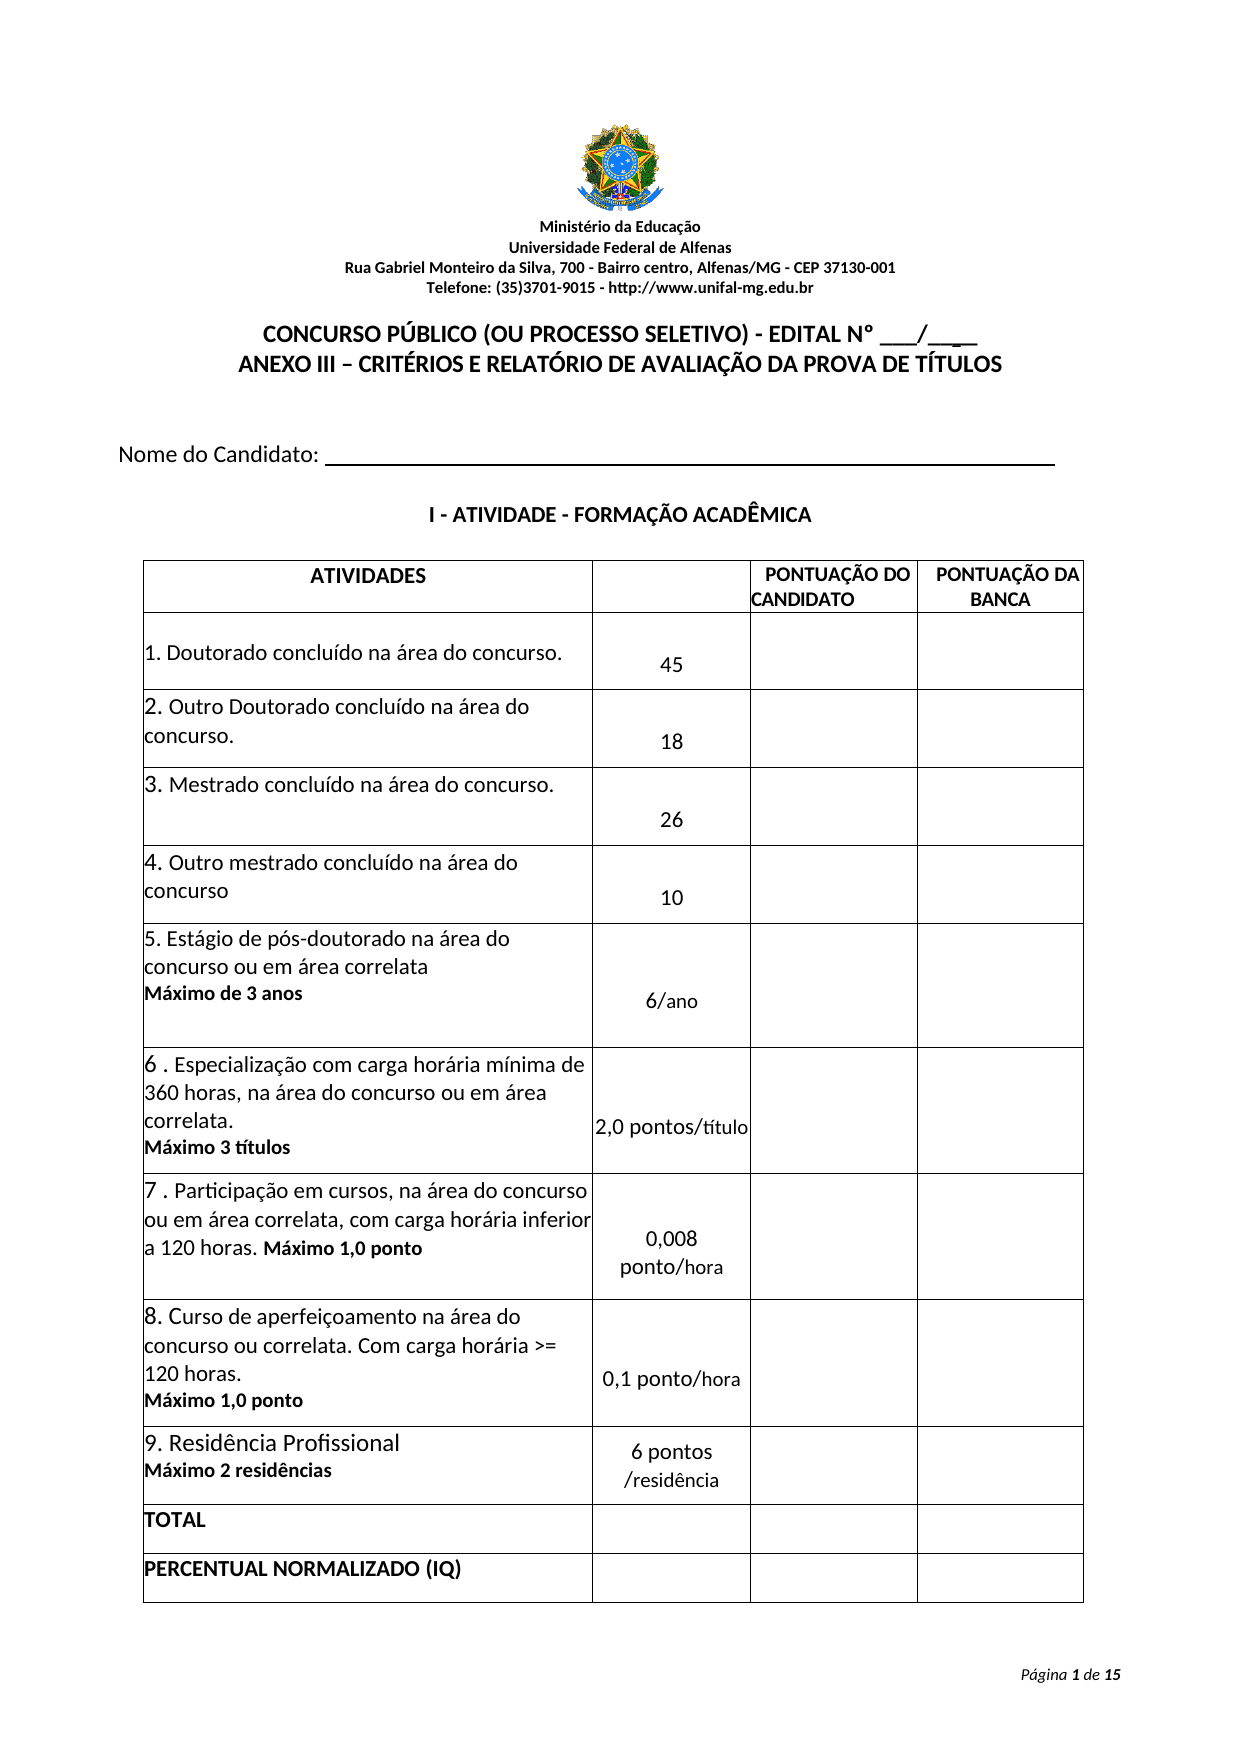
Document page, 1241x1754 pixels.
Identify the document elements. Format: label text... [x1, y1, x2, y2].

table_cell [751, 1427, 917, 1504]
table_cell [751, 613, 917, 689]
subtitle Ministério da Educação Universidade Federal de Alfenas Rua Gabriel Monteiro da Silva, 700 - Bairro centro, Alfenas/MG - CEP 37130-001 Telefone: (35)3701-9015 - http://www.unifal-mg.edu.br [118, 217, 1122, 318]
table_cell [751, 924, 917, 1047]
subtitle ANEXO III – CRITÉRIOS E RELATÓRIO DE AVALIAÇÃO DA PROVA DE TÍTULOS [118, 349, 1122, 379]
table_cell [751, 1554, 917, 1602]
table_header [593, 561, 750, 612]
table_cell 6 pontos /residência [593, 1427, 750, 1504]
table_cell 6/ano [593, 924, 750, 1047]
table_cell TOTAL [144, 1505, 592, 1553]
table_cell [918, 768, 1083, 845]
table_cell [751, 1174, 917, 1299]
table_cell 0,1 ponto/hora [593, 1300, 750, 1426]
table_cell [918, 1048, 1083, 1173]
table_cell [593, 1554, 750, 1602]
table_header PONTUAÇÃO DA BANCA [918, 561, 1083, 612]
table_cell 26 [593, 768, 750, 845]
table_cell 5. Estágio de pós-doutorado na área do concurso ou em área correlata Máximo de 3 anos [144, 924, 592, 1047]
table_cell [751, 690, 917, 767]
table_cell PERCENTUAL NORMALIZADO (IQ) [144, 1554, 592, 1602]
table_cell [918, 690, 1083, 767]
table_header PONTUAÇÃO DO CANDIDATO [751, 561, 917, 612]
table_cell [918, 924, 1083, 1047]
text Nome do Candidato: [118, 439, 1122, 468]
text I - ATIVIDADE - FORMAÇÃO ACADÊMICA [118, 499, 1122, 529]
table_cell [751, 1505, 917, 1553]
table_cell [751, 1048, 917, 1173]
table_cell 2,0 pontos/título [593, 1048, 750, 1173]
table_cell 8. Curso de aperfeiçoamento na área do concurso ou correlata. Com carga horária >= 120 horas. Máximo 1,0 ponto [144, 1300, 592, 1426]
table_cell 45 [593, 613, 750, 689]
table_cell 7 . Participação em cursos, na área do concurso ou em área correlata, com carga horária inferior a 120 horas. Máximo 1,0 ponto [144, 1174, 592, 1299]
table_cell 4. Outro mestrado concluído na área do concurso [144, 846, 592, 923]
table_cell [918, 1174, 1083, 1299]
table_cell 3. Mestrado concluído na área do concurso. [144, 768, 592, 845]
table_cell 18 [593, 690, 750, 767]
table_cell [918, 1427, 1083, 1504]
table_cell 0,008 ponto/hora [593, 1174, 750, 1299]
table_cell [918, 1300, 1083, 1426]
subtitle CONCURSO PÚBLICO (OU PROCESSO SELETIVO) - EDITAL Nº ___/____ [118, 318, 1122, 349]
table_cell 9. Residência Profissional Máximo 2 residências [144, 1427, 592, 1504]
table_cell 1. Doutorado concluído na área do concurso. [144, 613, 592, 689]
table_cell [918, 1505, 1083, 1553]
table_cell 6 . Especialização com carga horária mínima de 360 horas, na área do concurso ou em área correlata. Máximo 3 títulos [144, 1048, 592, 1173]
table_cell [751, 768, 917, 845]
table_cell [918, 846, 1083, 923]
table_cell [918, 1554, 1083, 1602]
table_cell 2. Outro Doutorado concluído na área do concurso. [144, 690, 592, 767]
table_cell 10 [593, 846, 750, 923]
table_cell [751, 1300, 917, 1426]
table_cell [593, 1505, 750, 1553]
picture [532, 118, 708, 217]
table_header ATIVIDADES [144, 561, 592, 612]
table_cell [918, 613, 1083, 689]
table_cell [751, 846, 917, 923]
